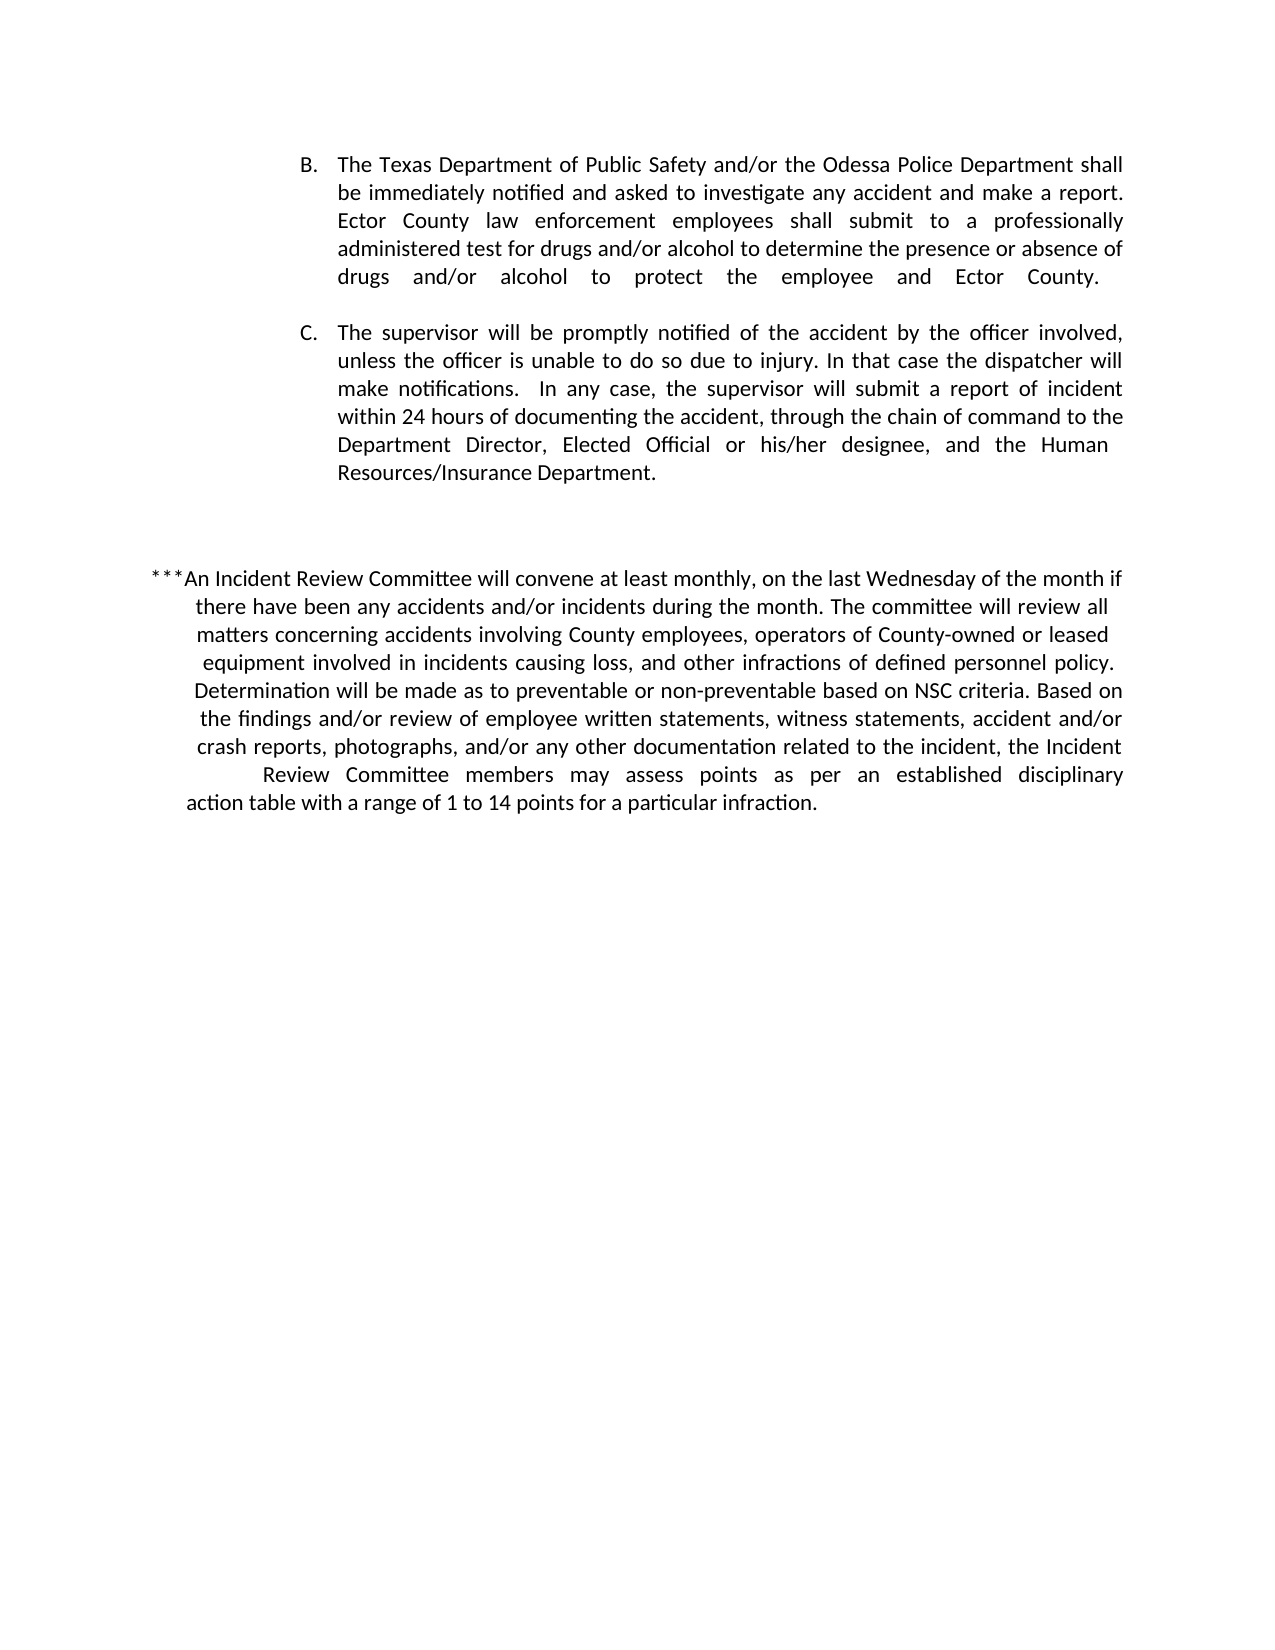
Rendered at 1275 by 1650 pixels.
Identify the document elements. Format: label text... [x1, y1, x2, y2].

text action table with a range of 1 to 14 points for a particular infraction. [150, 788, 1125, 816]
list Resources/Insurance Department. [337, 458, 1125, 486]
text crash reports, photographs, and/or any other documentation related to the incident, the Incident [150, 732, 1125, 760]
text ***An Incident Review Committee will convene at least monthly, on the last Wednesday of the month if [150, 564, 1125, 592]
text matters concerning accidents involving County employees, operators of County-owned or leased [150, 620, 1125, 648]
list The Texas Department of Public Safety and/or the Odessa Police Department shall be immediately notified and asked to investigate any accident and make a report. Ector County law enforcement employees shall submit to a professionally administered test for drugs and/or alcohol to determine the presence or absence of drugs and/or alcohol to protect the employee and Ector County. [300, 150, 1125, 290]
text Determination will be made as to preventable or non-preventable based on NSC criteria. Based on [150, 676, 1125, 704]
text Review Committee members may assess points as per an established disciplinary [150, 760, 1125, 788]
text there have been any accidents and/or incidents during the month. The committee will review all [150, 592, 1125, 620]
text equipment involved in incidents causing loss, and other infractions of defined personnel policy. [150, 648, 1125, 676]
text the findings and/or review of employee written statements, witness statements, accident and/or [150, 704, 1125, 732]
list The supervisor will be promptly notified of the accident by the officer involved, unless the officer is unable to do so due to injury. In that case the dispatcher will make notifications. In any case, the supervisor will submit a report of incident within 24 hours of documenting the accident, through the chain of command to the Department Director, Elected Official or his/her designee, and the Human [300, 318, 1125, 458]
